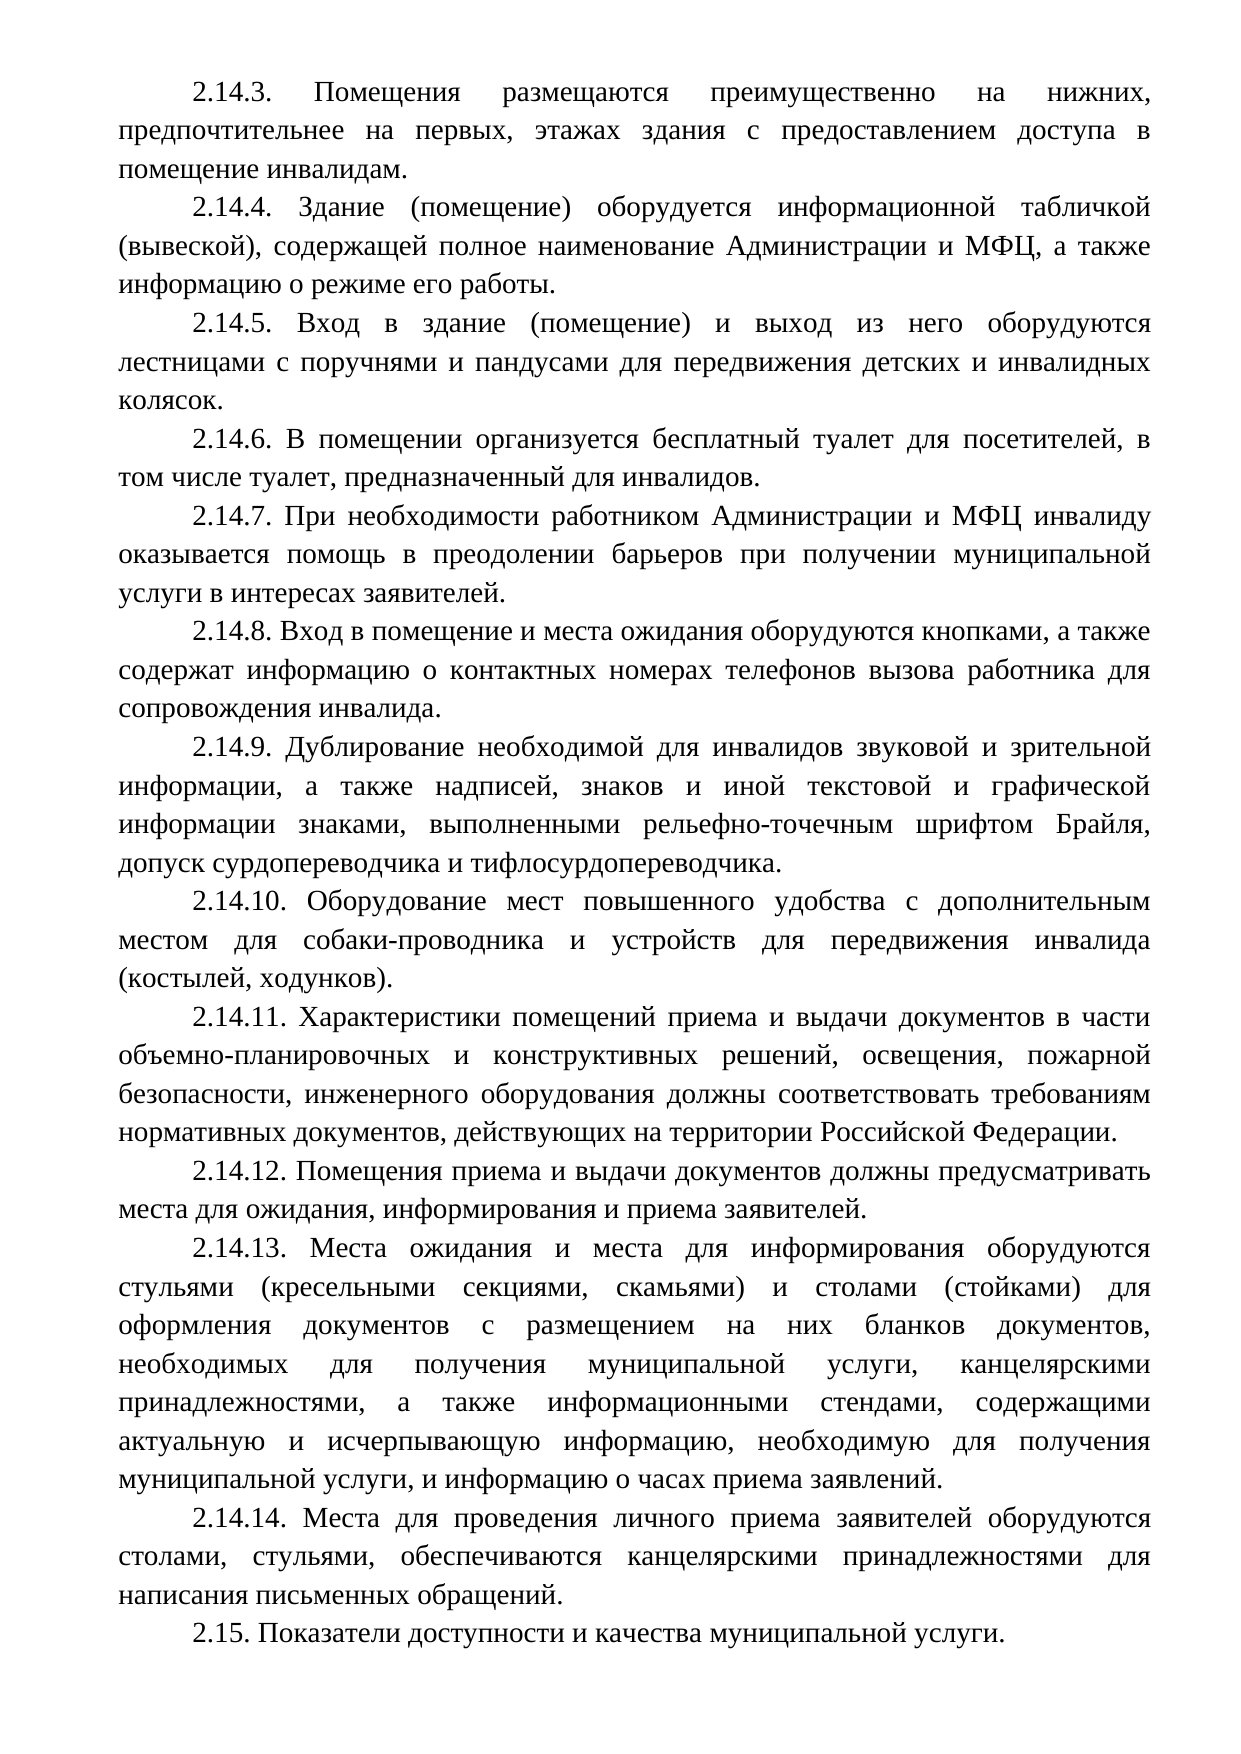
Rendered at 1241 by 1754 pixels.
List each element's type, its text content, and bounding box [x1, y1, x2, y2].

text 2.14.9. Дублирование необходимой для инвалидов звуковой и зрительной информации, а также надписей, знаков и иной текстовой и графической информации знаками, выполненными рельефно-точечным шрифтом Брайля, допуск сурдопереводчика и тифлосурдопереводчика. [118, 729, 1152, 878]
text 2.14.12. Помещения приема и выдачи документов должны предусматривать места для ожидания, информирования и приема заявителей. [118, 1153, 1152, 1225]
text 2.14.5. Вход в здание (помещение) и выход из него оборудуются лестницами с поручнями и пандусами для передвижения детских и инвалидных колясок. [118, 305, 1152, 416]
text 2.14.7. При необходимости работником Администрации и МФЦ инвалиду оказывается помощь в преодолении барьеров при получении муниципальной услуги в интересах заявителей. [118, 498, 1152, 608]
text 2.14.10. Оборудование мест повышенного удобства с дополнительным местом для собаки-проводника и устройств для передвижения инвалида (костылей, ходунков). [118, 883, 1152, 994]
text 2.14.13. Места ожидания и места для информирования оборудуются стульями (кресельными секциями, скамьями) и столами (стойками) для оформления документов с размещением на них бланков документов, необходимых для получения муниципальной услуги, канцелярскими принадлежностями, а также информационными стендами, содержащими актуальную и исчерпывающую информацию, необходимую для получения муниципальной услуги, и информацию о часах приема заявлений. [118, 1230, 1152, 1495]
text 2.14.11. Характеристики помещений приема и выдачи документов в части объемно-планировочных и конструктивных решений, освещения, пожарной безопасности, инженерного оборудования должны соответствовать требованиям нормативных документов, действующих на территории Российской Федерации. [118, 999, 1152, 1148]
text 2.14.3. Помещения размещаются преимущественно на нижних, предпочтительнее на первых, этажах здания с предоставлением доступа в помещение инвалидам. [118, 74, 1152, 184]
text 2.14.14. Места для проведения личного приема заявителей оборудуются столами, стульями, обеспечиваются канцелярскими принадлежностями для написания письменных обращений. [118, 1500, 1152, 1611]
text 2.14.8. Вход в помещение и места ожидания оборудуются кнопками, а также содержат информацию о контактных номерах телефонов вызова работника для сопровождения инвалида. [118, 613, 1152, 724]
text 2.14.4. Здание (помещение) оборудуется информационной табличкой (вывеской), содержащей полное наименование Администрации и МФЦ, а также информацию о режиме его работы. [118, 189, 1152, 300]
text 2.14.6. В помещении организуется бесплатный туалет для посетителей, в том числе туалет, предназначенный для инвалидов. [118, 421, 1152, 493]
text 2.15. Показатели доступности и качества муниципальной услуги. [118, 1616, 1152, 1649]
